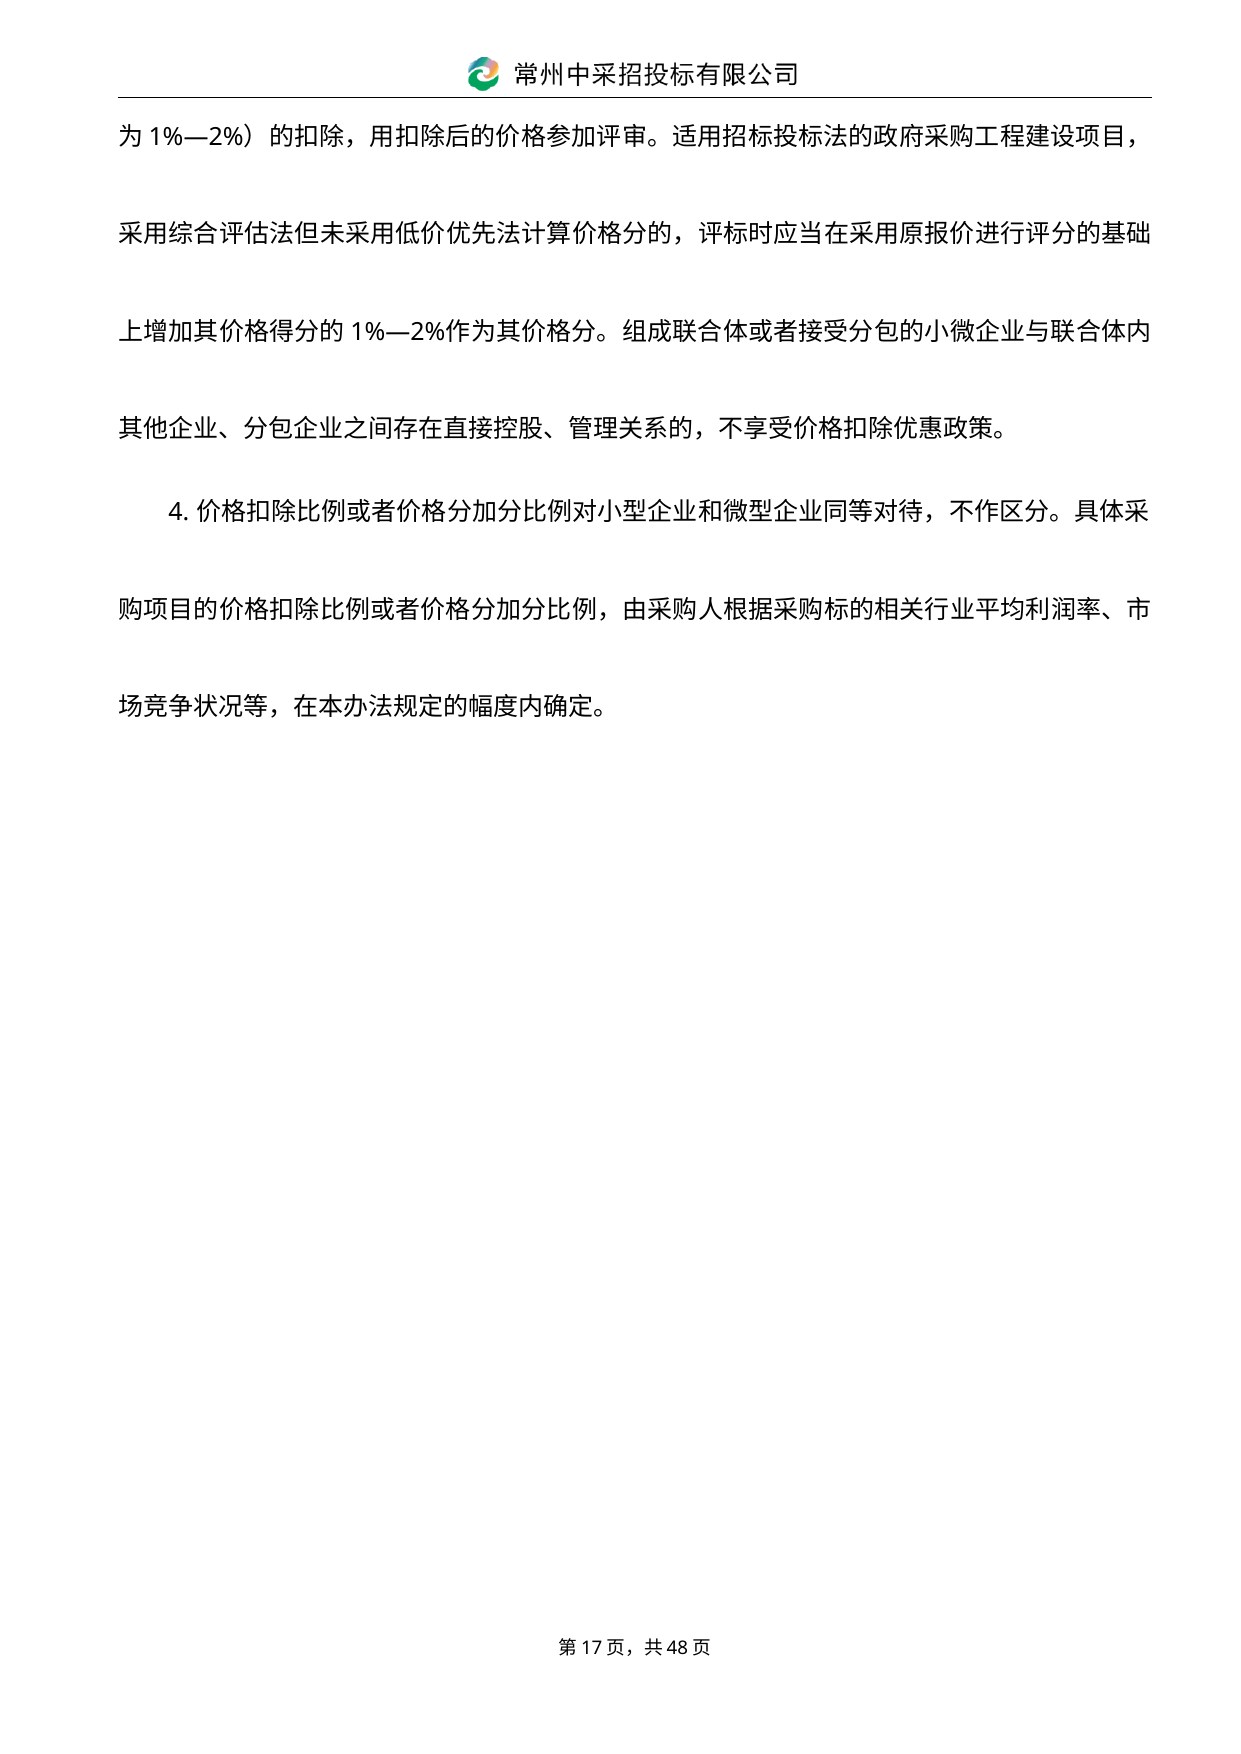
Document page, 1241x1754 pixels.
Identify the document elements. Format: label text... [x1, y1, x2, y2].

text 4. 价格扣除比例或者价格分加分比例对小型企业和微型企业同等对待，不作区分。具体采购项目的价格扣除比例或者价格分加分比例，由采购人根据采购标的相关行业平均利润率、市场竞争状况等，在本办法规定的幅度内确定。 [118, 477, 1152, 737]
picture [468, 57, 800, 91]
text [118, 102, 1152, 459]
